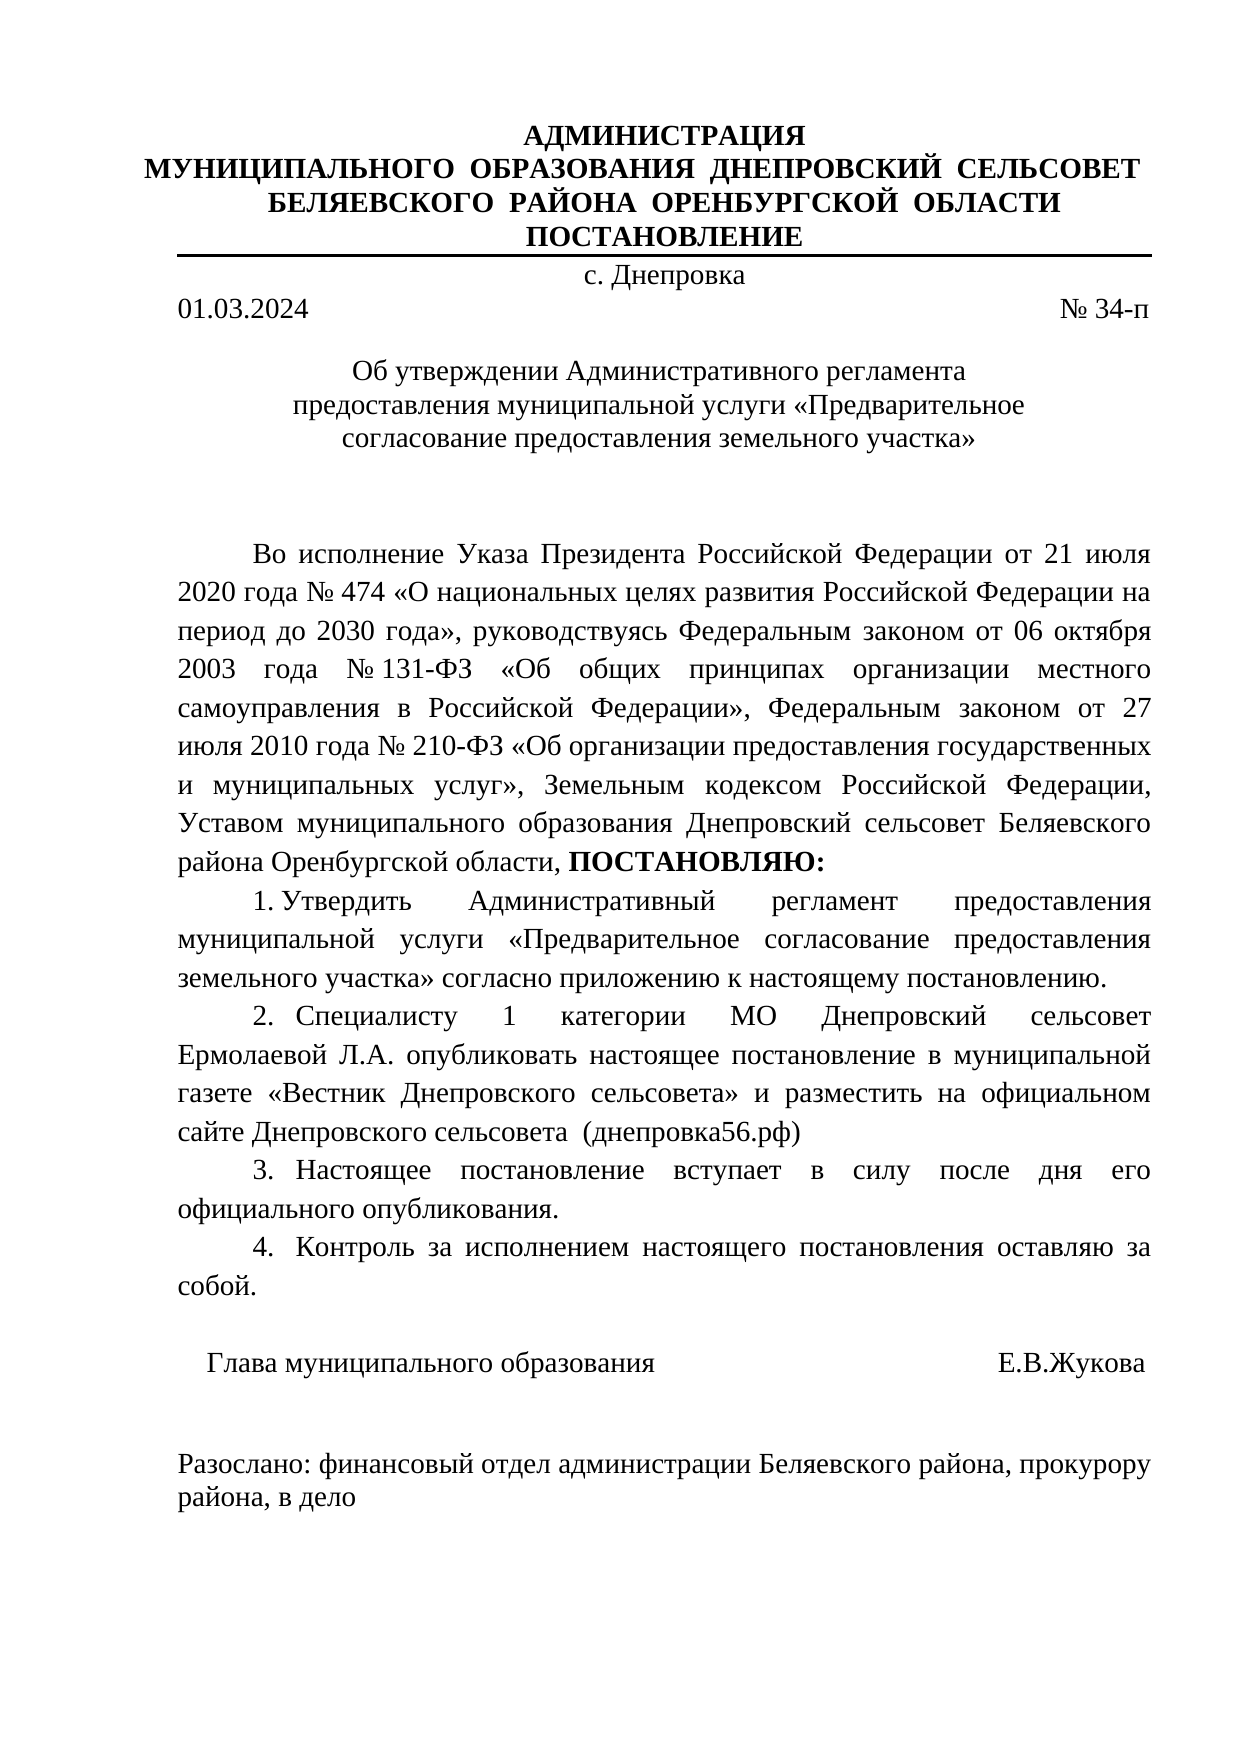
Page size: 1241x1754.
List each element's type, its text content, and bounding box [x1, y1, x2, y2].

list Настоящее постановление вступает в силу после дня его официального опубликования. [177, 1152, 1152, 1224]
list Утвердить Административный регламент предоставления муниципальной услуги «Предварительное согласование предоставления земельного участка» согласно приложению к настоящему постановлению. [177, 883, 1152, 993]
text 01.03.2024 № 34-п [177, 291, 1152, 324]
text Во исполнение Указа Президента Российской Федерации от 21 июля 2020 года № 474 «О национальных целях развития Российской Федерации на период до 2030 года», руководствуясь Федеральным законом от 06 октября 2003 года № 131-ФЗ «Об общих принципах организации местного самоуправления в Российской Федерации», Федеральным законом от 27 июля 2010 года № 210-ФЗ «Об организации предоставления государственных и муниципальных услуг», Земельным кодексом Российской Федерации, Уставом муниципального образования Днепровский сельсовет Беляевского района Оренбургской области, ПОСТАНОВЛЯЮ: [177, 536, 1152, 878]
text БЕЛЯЕВСКОГО РАЙОНА ОРЕНБУРГСКОЙ ОБЛАСТИ [177, 185, 1152, 219]
text МУНИЦИПАЛЬНОГО ОБРАЗОВАНИЯ ДНЕПРОВСКИЙ СЕЛЬСОВЕТ [133, 152, 1152, 185]
list Специалисту 1 категории МО Днепровский сельсовет Ермолаевой Л.А. опубликовать настоящее постановление в муниципальной газете «Вестник Днепровского сельсовета» и разместить на официальном сайте Днепровского сельсовета (днепровка56.рф) [177, 998, 1152, 1147]
table_header Об утверждении Административного регламента предоставления муниципальной услуги «Предварительное согласование предоставления земельного участка» [166, 353, 1152, 485]
text ПОСТАНОВЛЕНИЕ [177, 219, 1152, 254]
text с. Днепровка [177, 257, 1152, 291]
text АДМИНИСТРАЦИЯ [177, 118, 1152, 152]
text Глава муниципального образования Е.В.Жукова [177, 1345, 1152, 1379]
list Контроль за исполнением настоящего постановления оставляю за собой. [177, 1229, 1152, 1302]
text Разослано: финансовый отдел администрации Беляевского района, прокурору района, в дело [177, 1446, 1152, 1513]
